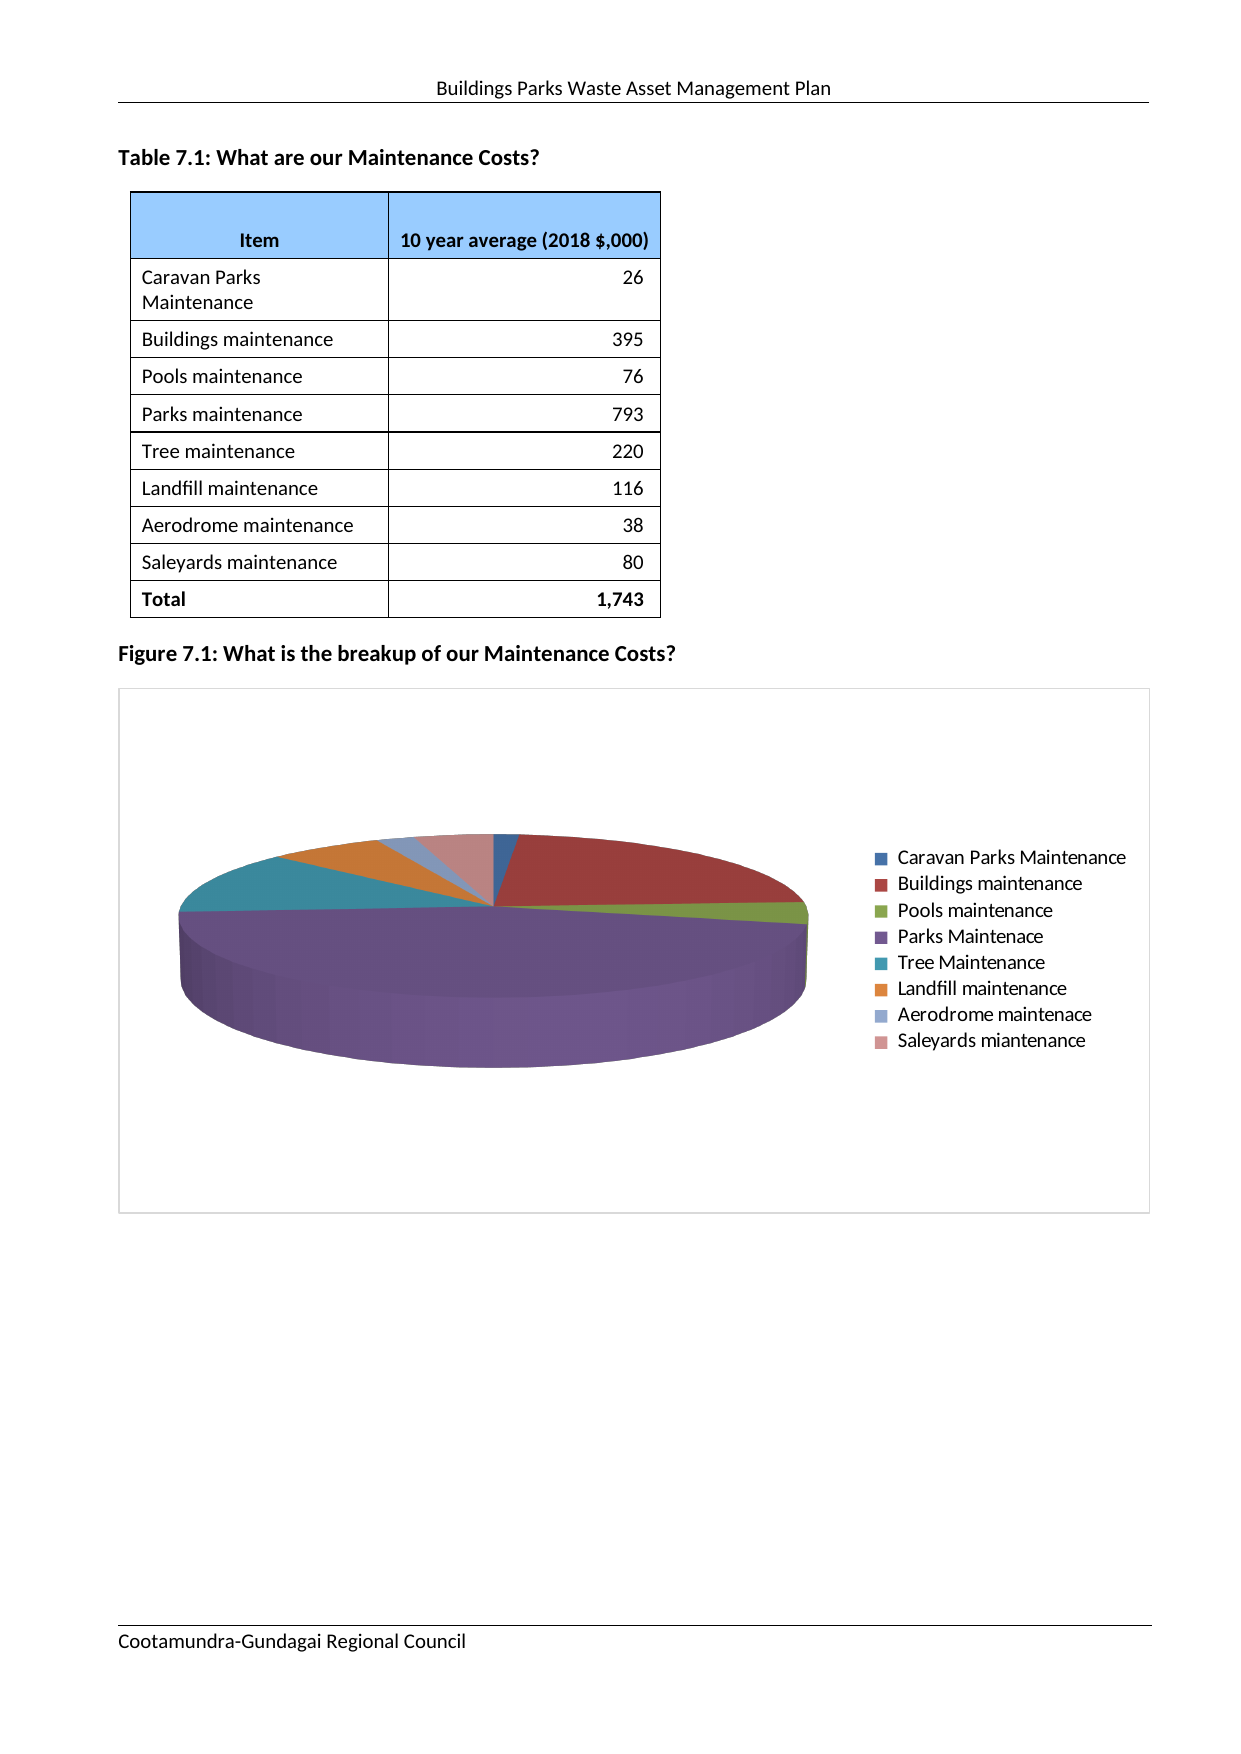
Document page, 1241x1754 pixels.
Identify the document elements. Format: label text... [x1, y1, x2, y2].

table_cell Total [131, 581, 388, 617]
text Figure 7.1: What is the breakup of our Maintenance Costs? [118, 639, 1152, 667]
table_cell Tree maintenance [131, 433, 388, 468]
table_cell Caravan Parks Maintenance [131, 259, 388, 320]
table_cell 116 [389, 470, 660, 506]
table_header 10 year average (2018 $,000) [389, 193, 660, 258]
table_cell 76 [389, 358, 660, 394]
table_cell 793 [389, 395, 660, 431]
table_cell Parks maintenance [131, 395, 388, 431]
table_cell Buildings maintenance [131, 321, 388, 357]
table_cell 220 [389, 433, 660, 468]
table_cell 395 [389, 321, 660, 357]
table_cell Aerodrome maintenance [131, 507, 388, 543]
table_cell Pools maintenance [131, 358, 388, 394]
text Table 7.1: What are our Maintenance Costs? [118, 143, 1152, 171]
table_header Item [131, 193, 388, 258]
table_cell 1,743 [389, 581, 660, 617]
table_cell 26 [389, 259, 660, 320]
table_cell 80 [389, 544, 660, 580]
table_cell Saleyards maintenance [131, 544, 388, 580]
table_cell Landfill maintenance [131, 470, 388, 506]
table_cell 38 [389, 507, 660, 543]
